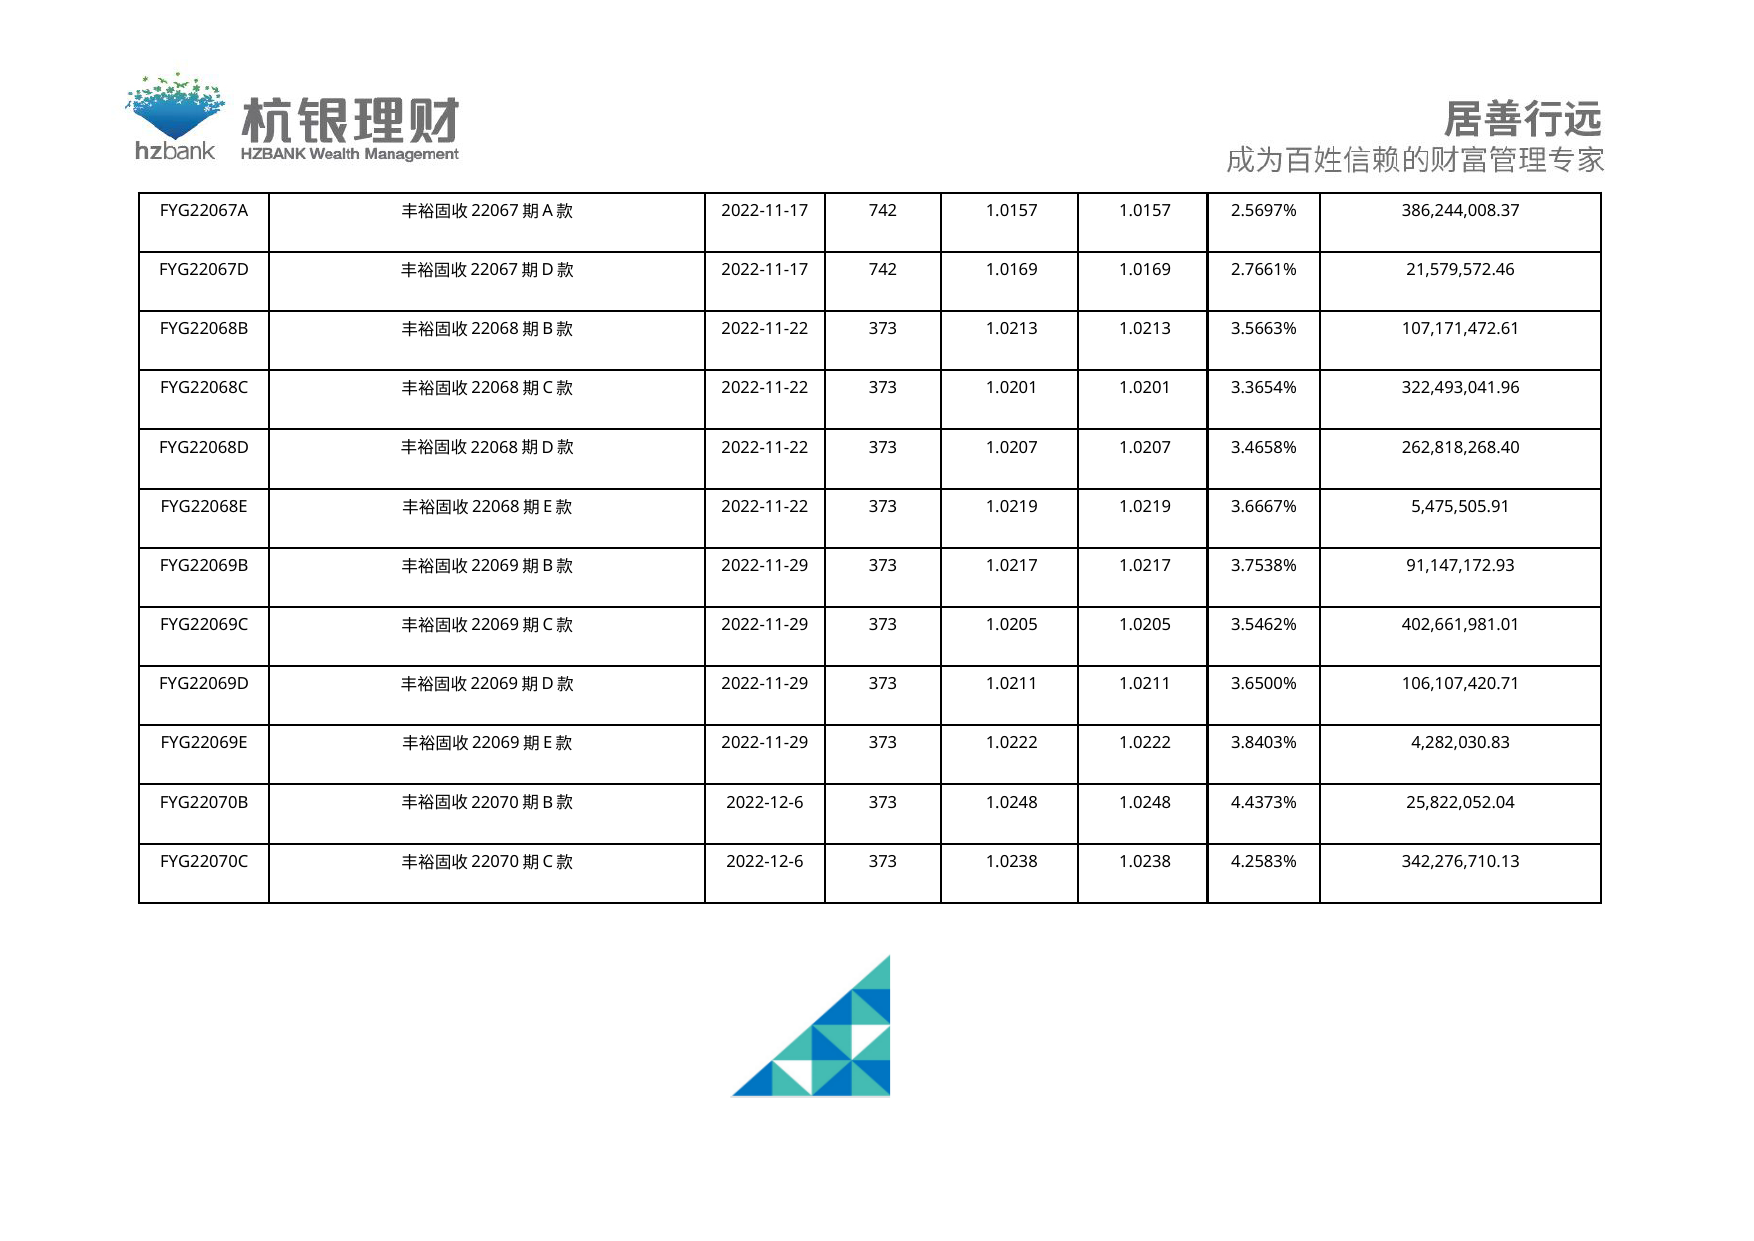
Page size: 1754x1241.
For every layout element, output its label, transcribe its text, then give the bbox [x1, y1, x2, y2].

table_cell FYG22070B [140, 785, 268, 842]
table_cell 2022-11-29 [706, 608, 824, 665]
table_cell 丰裕固收22067期D款 [270, 253, 704, 310]
table_cell FYG22069C [140, 608, 268, 665]
table_cell 1.0157 [942, 194, 1077, 251]
table_cell 322,493,041.96 [1321, 371, 1600, 428]
table_cell 1.0169 [942, 253, 1077, 310]
table_cell FYG22069B [140, 549, 268, 606]
table_cell 1.0222 [1079, 726, 1206, 783]
table_cell FYG22069D [140, 667, 268, 724]
table_cell 373 [826, 667, 940, 724]
table_cell 373 [826, 371, 940, 428]
table_cell 1.0205 [942, 608, 1077, 665]
picture [1168, 77, 1726, 179]
table_cell 丰裕固收22070期C款 [270, 845, 704, 902]
picture [4, 40, 545, 180]
table_cell 342,276,710.13 [1321, 845, 1600, 902]
table_cell 3.3654% [1209, 371, 1319, 428]
table_cell 2022-12-6 [706, 845, 824, 902]
table_cell 2022-11-22 [706, 312, 824, 369]
table_cell 2.7661% [1209, 253, 1319, 310]
table_cell 1.0238 [942, 845, 1077, 902]
table_cell 3.6500% [1209, 667, 1319, 724]
table_cell 1.0248 [1079, 785, 1206, 842]
table_cell FYG22067A [140, 194, 268, 251]
table_cell 丰裕固收22068期C款 [270, 371, 704, 428]
table_cell 2022-11-29 [706, 549, 824, 606]
table_cell 91,147,172.93 [1321, 549, 1600, 606]
table_cell 373 [826, 430, 940, 487]
table_cell 1.0207 [1079, 430, 1206, 487]
table_cell 丰裕固收22069期B款 [270, 549, 704, 606]
table_cell 3.7538% [1209, 549, 1319, 606]
table_cell 1.0205 [1079, 608, 1206, 665]
table_cell 4,282,030.83 [1321, 726, 1600, 783]
table_cell 107,171,472.61 [1321, 312, 1600, 369]
table_cell 1.0201 [1079, 371, 1206, 428]
table_cell 4.2583% [1209, 845, 1319, 902]
table_cell 2022-11-22 [706, 490, 824, 547]
table_cell 2022-11-17 [706, 194, 824, 251]
table_cell 1.0207 [942, 430, 1077, 487]
table_cell 1.0222 [942, 726, 1077, 783]
table_cell 373 [826, 312, 940, 369]
table_cell 25,822,052.04 [1321, 785, 1600, 842]
table_cell 丰裕固收22069期E款 [270, 726, 704, 783]
table_cell 3.5462% [1209, 608, 1319, 665]
table_cell 3.4658% [1209, 430, 1319, 487]
table_cell 742 [826, 194, 940, 251]
table_cell FYG22069E [140, 726, 268, 783]
table_cell 262,818,268.40 [1321, 430, 1600, 487]
picture [730, 943, 891, 1098]
table_cell 386,244,008.37 [1321, 194, 1600, 251]
table_cell 丰裕固收22069期C款 [270, 608, 704, 665]
table_cell 3.6667% [1209, 490, 1319, 547]
table_cell 106,107,420.71 [1321, 667, 1600, 724]
table_cell 1.0219 [942, 490, 1077, 547]
table_cell 373 [826, 845, 940, 902]
table_cell 丰裕固收22069期D款 [270, 667, 704, 724]
table_cell 1.0213 [1079, 312, 1206, 369]
table_cell 2022-11-29 [706, 726, 824, 783]
table_cell FYG22068E [140, 490, 268, 547]
table_cell 4.4373% [1209, 785, 1319, 842]
table_cell 丰裕固收22068期D款 [270, 430, 704, 487]
table_cell FYG22068C [140, 371, 268, 428]
table_cell FYG22068D [140, 430, 268, 487]
table_cell 3.8403% [1209, 726, 1319, 783]
table_cell 3.5663% [1209, 312, 1319, 369]
table_cell 373 [826, 549, 940, 606]
table_cell 21,579,572.46 [1321, 253, 1600, 310]
table_cell 1.0157 [1079, 194, 1206, 251]
table_cell 1.0219 [1079, 490, 1206, 547]
table_cell FYG22070C [140, 845, 268, 902]
table_cell 373 [826, 785, 940, 842]
table_cell 2.5697% [1209, 194, 1319, 251]
table_cell FYG22068B [140, 312, 268, 369]
table_cell 1.0169 [1079, 253, 1206, 310]
table_cell 丰裕固收22068期B款 [270, 312, 704, 369]
table_cell 1.0201 [942, 371, 1077, 428]
table_cell 373 [826, 608, 940, 665]
table_cell 1.0248 [942, 785, 1077, 842]
table_cell 2022-11-22 [706, 430, 824, 487]
table_cell 1.0213 [942, 312, 1077, 369]
table_cell 丰裕固收22070期B款 [270, 785, 704, 842]
table_cell 1.0211 [942, 667, 1077, 724]
table_cell 1.0217 [942, 549, 1077, 606]
table_cell 1.0211 [1079, 667, 1206, 724]
table_cell 742 [826, 253, 940, 310]
table_cell 2022-11-22 [706, 371, 824, 428]
table_cell 1.0238 [1079, 845, 1206, 902]
table_cell 2022-12-6 [706, 785, 824, 842]
table_cell FYG22067D [140, 253, 268, 310]
table_cell 丰裕固收22068期E款 [270, 490, 704, 547]
table_cell 373 [826, 490, 940, 547]
table_cell 2022-11-29 [706, 667, 824, 724]
table_cell 402,661,981.01 [1321, 608, 1600, 665]
table_cell 2022-11-17 [706, 253, 824, 310]
table_cell 373 [826, 726, 940, 783]
table_cell 5,475,505.91 [1321, 490, 1600, 547]
table_cell 1.0217 [1079, 549, 1206, 606]
table_cell 丰裕固收22067期A款 [270, 194, 704, 251]
